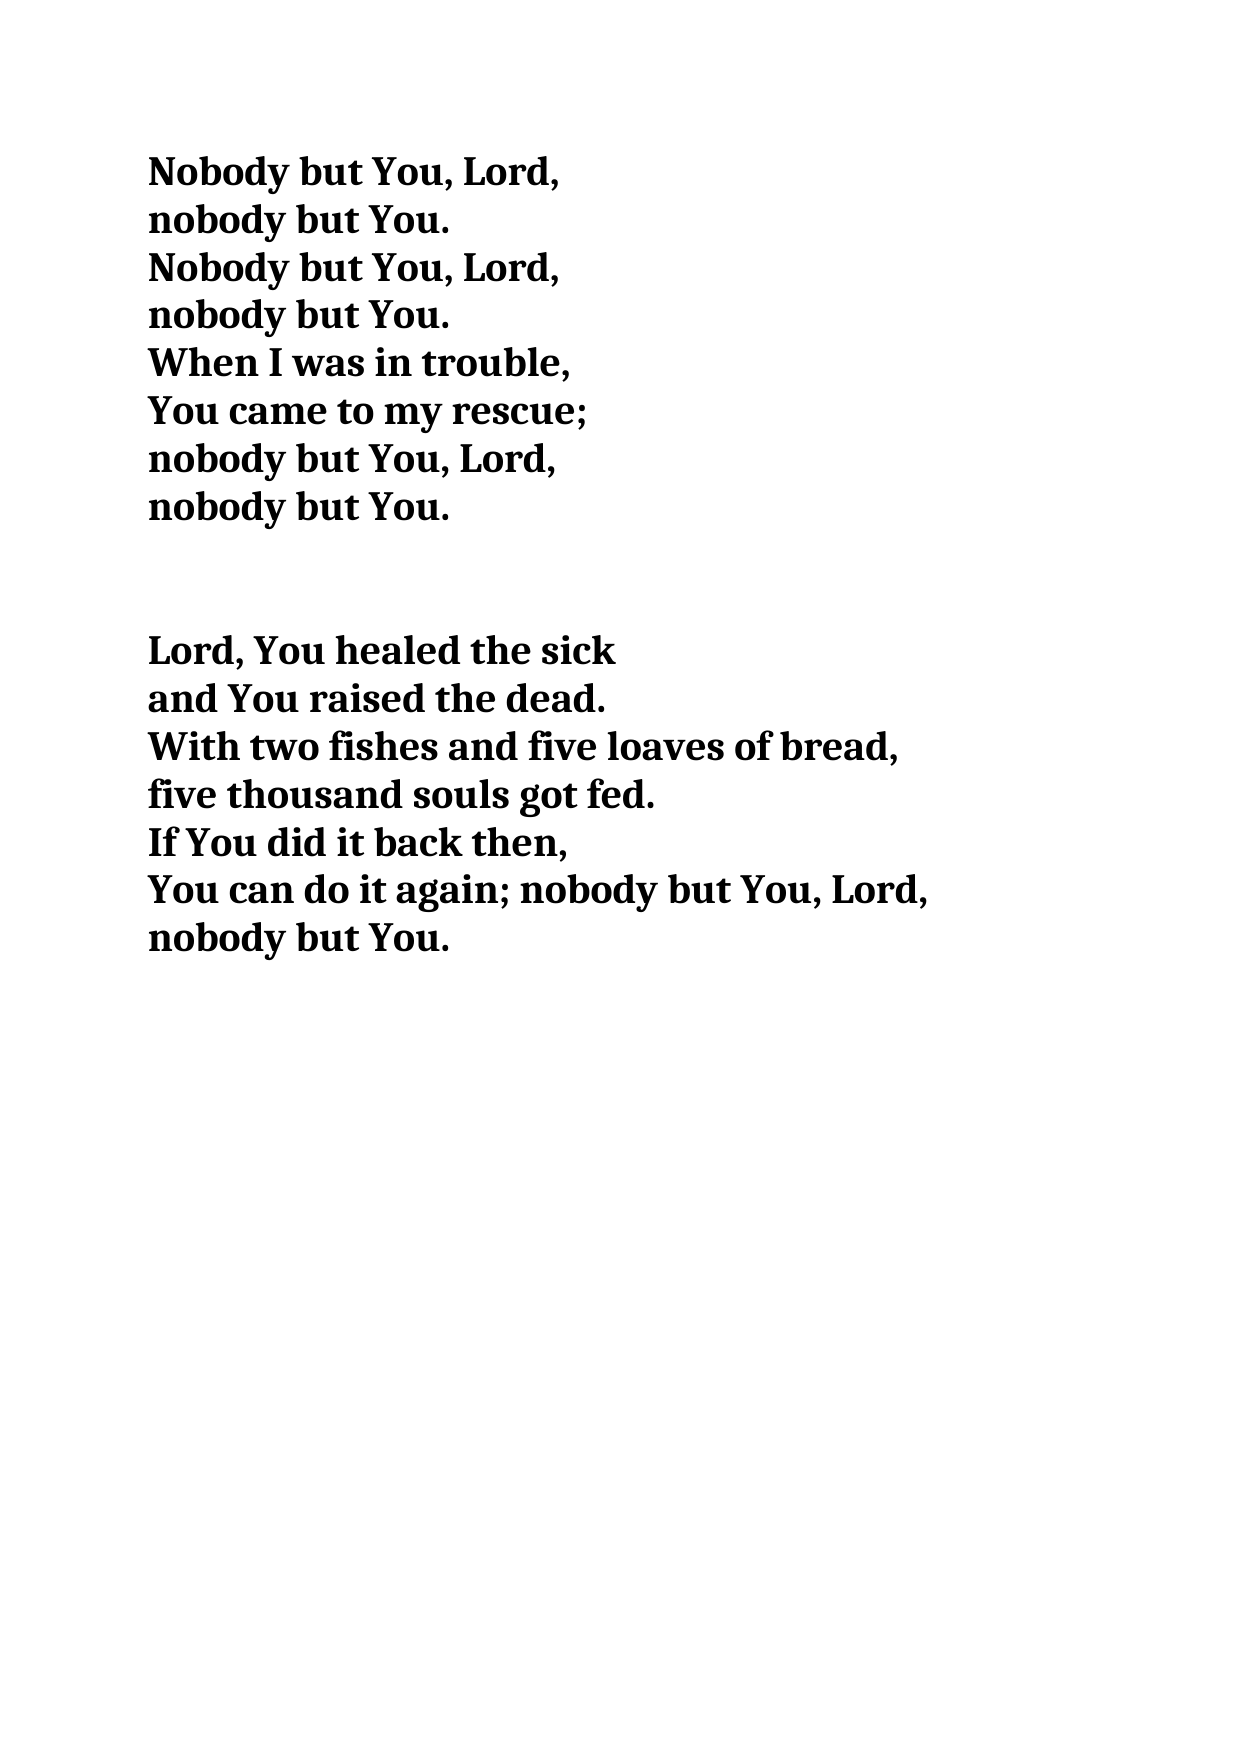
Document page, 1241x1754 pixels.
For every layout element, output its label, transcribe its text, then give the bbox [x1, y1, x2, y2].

text Nobody but You, Lord, nobody but You. Nobody but You, Lord, nobody but You. When I was in trouble, You came to my rescue; nobody but You, Lord, nobody but You. Lord, You healed the sick and You raised the dead. With two fishes and five loaves of bread, five thousand souls got fed. If You did it back then, You can do it again; nobody but You, Lord, nobody but You. [148, 148, 1093, 1087]
